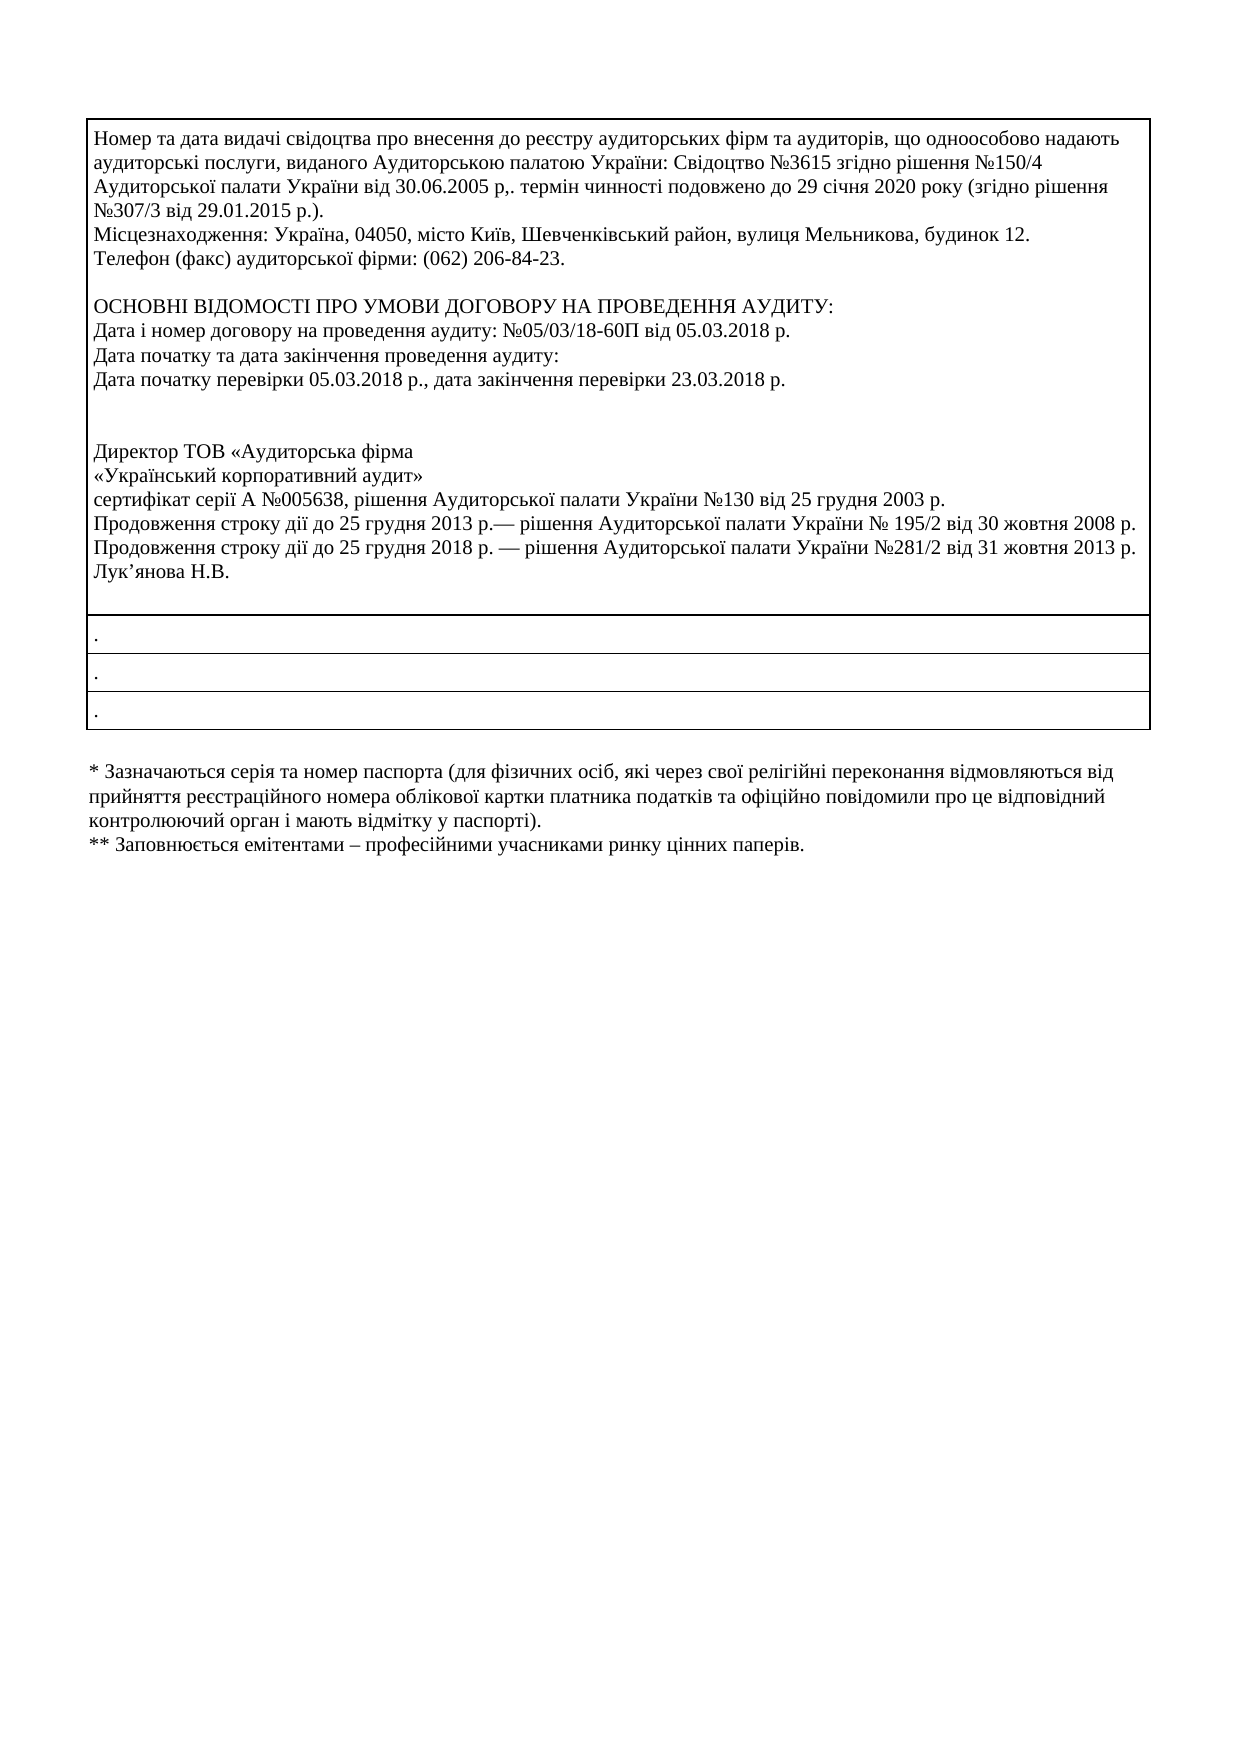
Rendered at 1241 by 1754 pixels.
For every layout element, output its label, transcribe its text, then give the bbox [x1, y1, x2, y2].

table_cell . [88, 616, 1149, 652]
table_cell . [88, 654, 1149, 691]
table_cell . [88, 692, 1149, 729]
text * Зазначаються серія та номер паспорта (для фізичних осіб, які через свої релігійні переконання відмовляються від прийняття реєстраційного номера облікової картки платника податків та офіційно повідомили про це відповідний контролюючий орган і мають відмітку у паспорті). ** Заповнюється емітентами – професійними учасниками ринку цінних паперів. [89, 759, 1152, 856]
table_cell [88, 120, 1149, 614]
